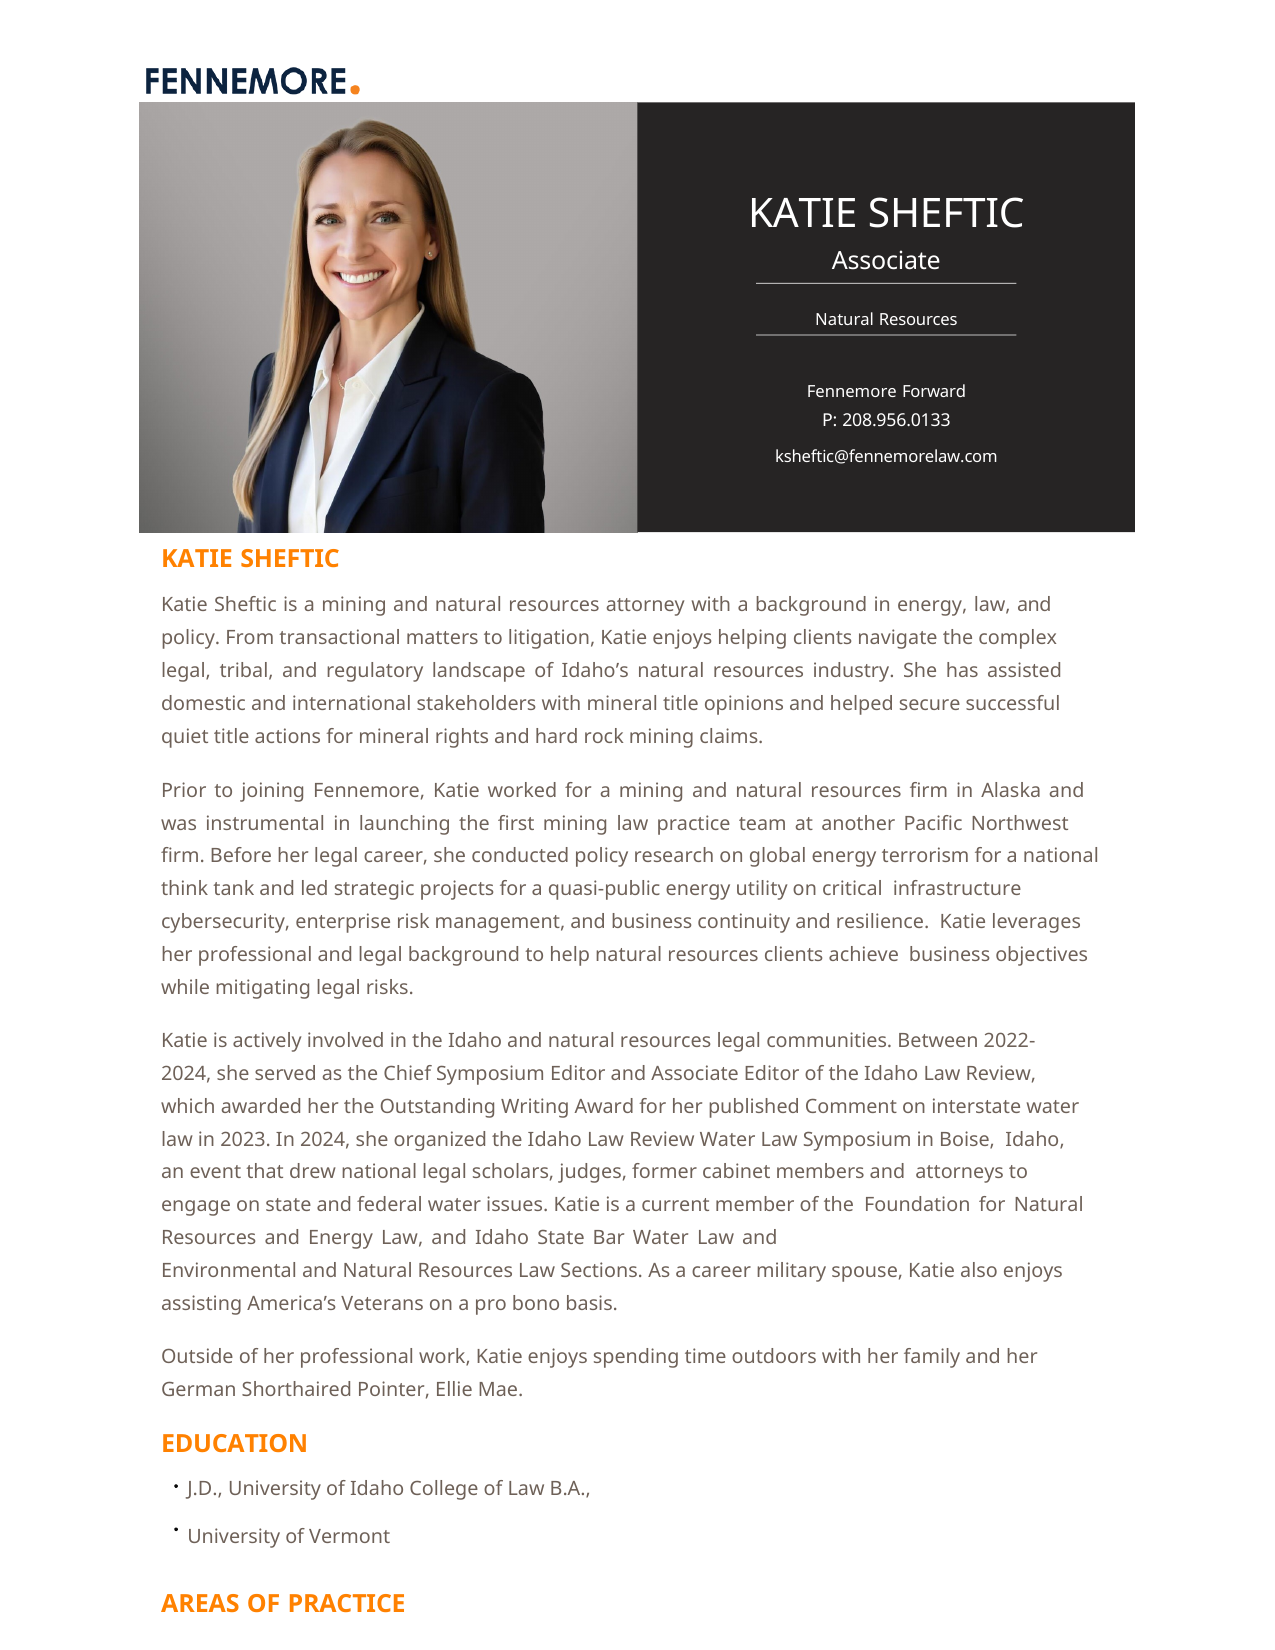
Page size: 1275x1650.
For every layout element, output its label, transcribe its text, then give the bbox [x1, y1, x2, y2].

picture [139, 58, 637, 533]
text Katie is actively involved in the Idaho and natural resources legal communities. Between 2022- 2024, she served as the Chief Symposium Editor and Associate Editor of the Idaho Law Review, which awarded her the Outstanding Writing Award for her published Comment on interstate water law in 2023. In 2024, she organized the Idaho Law Review Water Law Symposium in Boise, Idaho, an event that drew national legal scholars, judges, former cabinet members and attorneys to engage on state and federal water issues. Katie is a current member of the Foundation for Natural Resources and Energy Law, and Idaho State Bar Water Law and [161, 1027, 1083, 1250]
text J.D., University of Idaho College of Law B.A., University of Vermont [187, 1475, 599, 1549]
subtitle AREAS OF PRACTICE [161, 1586, 1162, 1620]
text Outside of her professional work, Katie enjoys spending time outdoors with her family and her German Shorthaired Pointer, Ellie Mae. [161, 1342, 1072, 1402]
subtitle KATIE SHEFTIC [161, 541, 1162, 575]
text Prior to joining Fennemore, Katie worked for a mining and natural resources firm in Alaska and was instrumental in launching the first mining law practice team at another Pacific Northwest firm. Before her legal career, she conducted policy research on global energy terrorism for a national think tank and led strategic projects for a quasi-public energy utility on critical infrastructure cybersecurity, enterprise risk management, and business continuity and resilience. Katie leverages her professional and legal background to help natural resources clients achieve business objectives while mitigating legal risks. [161, 776, 1110, 1000]
subtitle EDUCATION [161, 1425, 1162, 1459]
text Environmental and Natural Resources Law Sections. As a career military spouse, Katie also enjoys assisting America’s Veterans on a pro bono basis. [161, 1257, 1110, 1316]
text policy. From transactional matters to litigation, Katie enjoys helping clients navigate the complex legal, tribal, and regulatory landscape of Idaho’s natural resources industry. She has assisted [161, 623, 1110, 683]
text Katie Sheftic is a mining and natural resources attorney with a background in energy, law, and [161, 590, 1162, 617]
text domestic and international stakeholders with mineral title opinions and helped secure successful quiet title actions for mineral rights and hard rock mining claims. [161, 689, 1110, 750]
